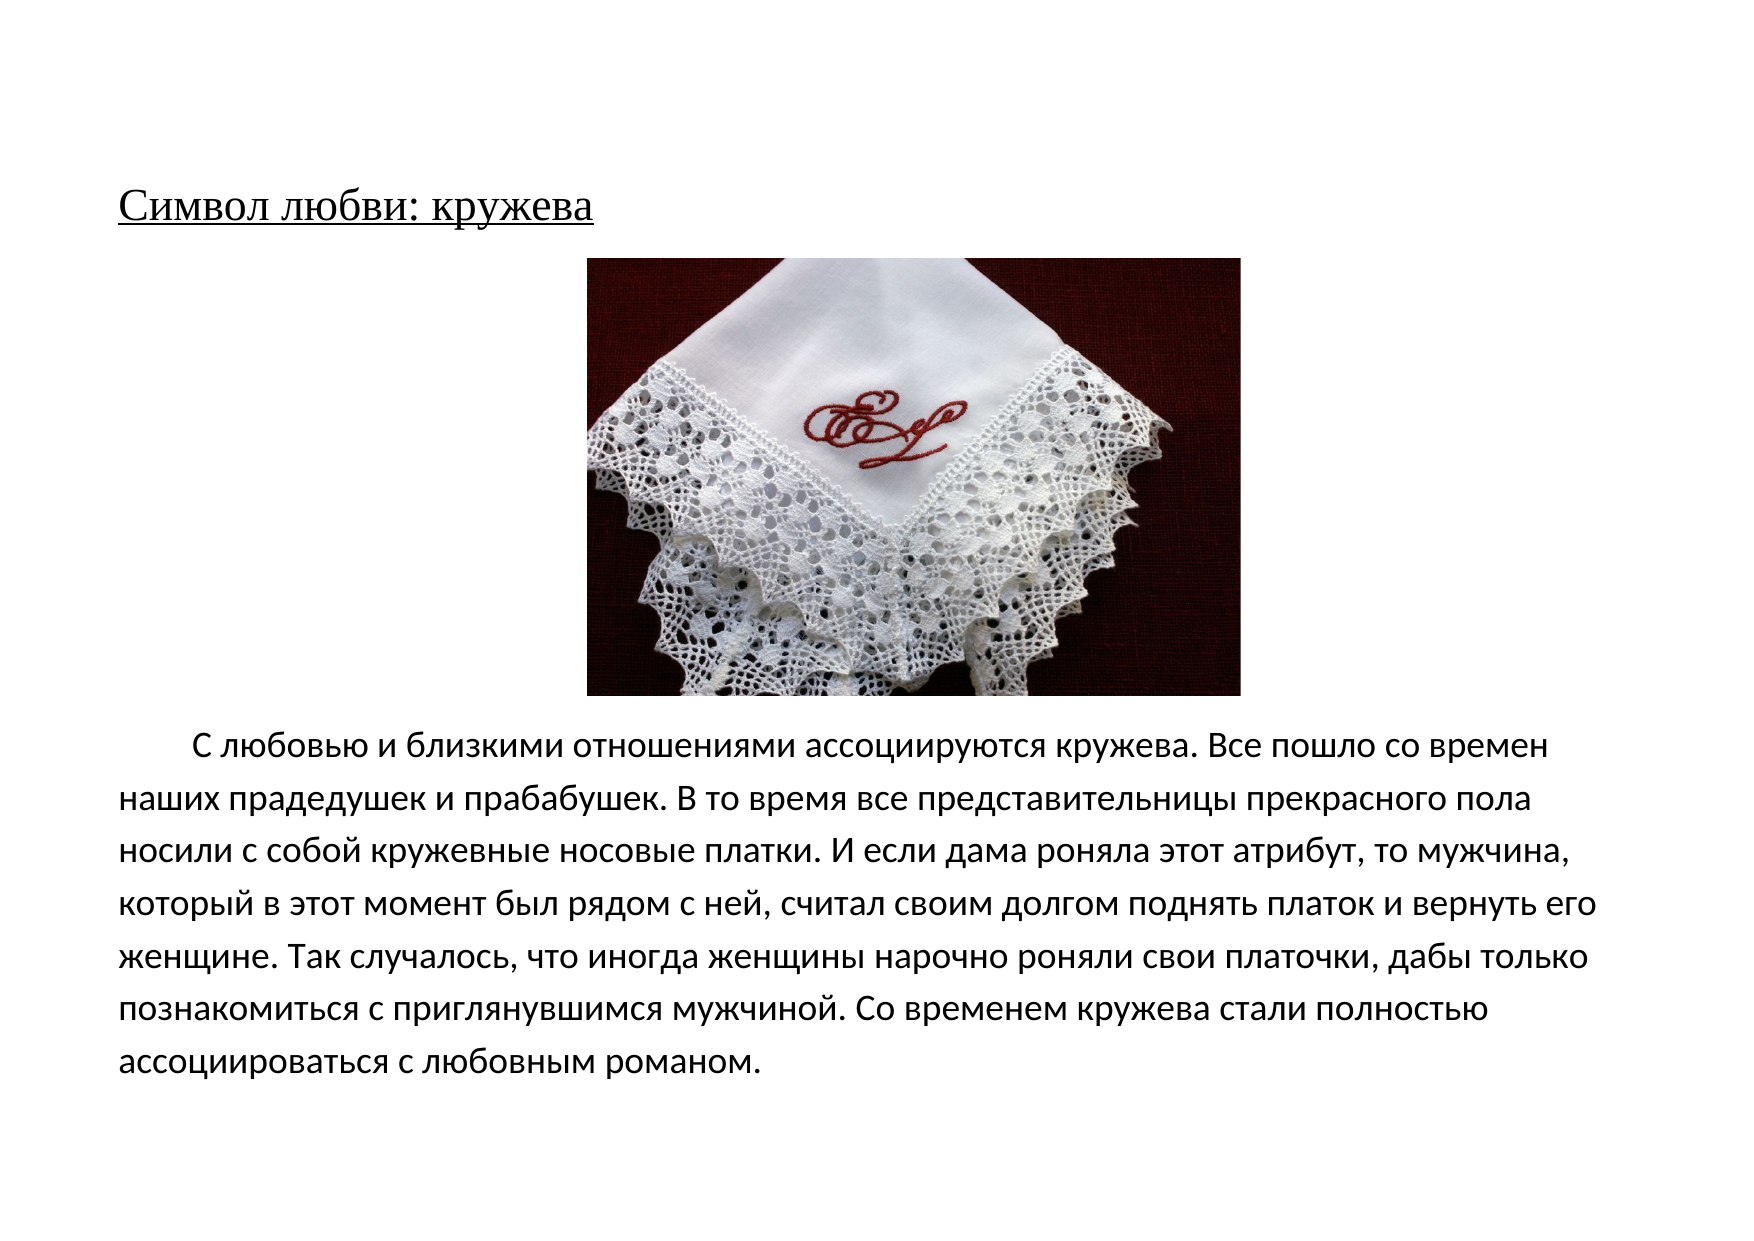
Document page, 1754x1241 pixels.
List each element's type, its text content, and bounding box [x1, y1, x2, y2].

picture [587, 258, 1241, 696]
text С любовью и близкими отношениями ассоциируются кружева. Все пошло со времен наших прадедушек и прабабушек. В то время все представительницы прекрасного пола носили с собой кружевные носовые платки. И если дама роняла этот атрибут, то мужчина, который в этот момент был рядом с ней, считал своим долгом поднять платок и вернуть его женщине. Так случалось, что иногда женщины нарочно роняли свои платочки, дабы только познакомиться с приглянувшимся мужчиной. Со временем кружева стали полностью ассоциироваться с любовным романом. [118, 721, 1636, 1083]
text Символ любви: кружева [118, 177, 1636, 230]
